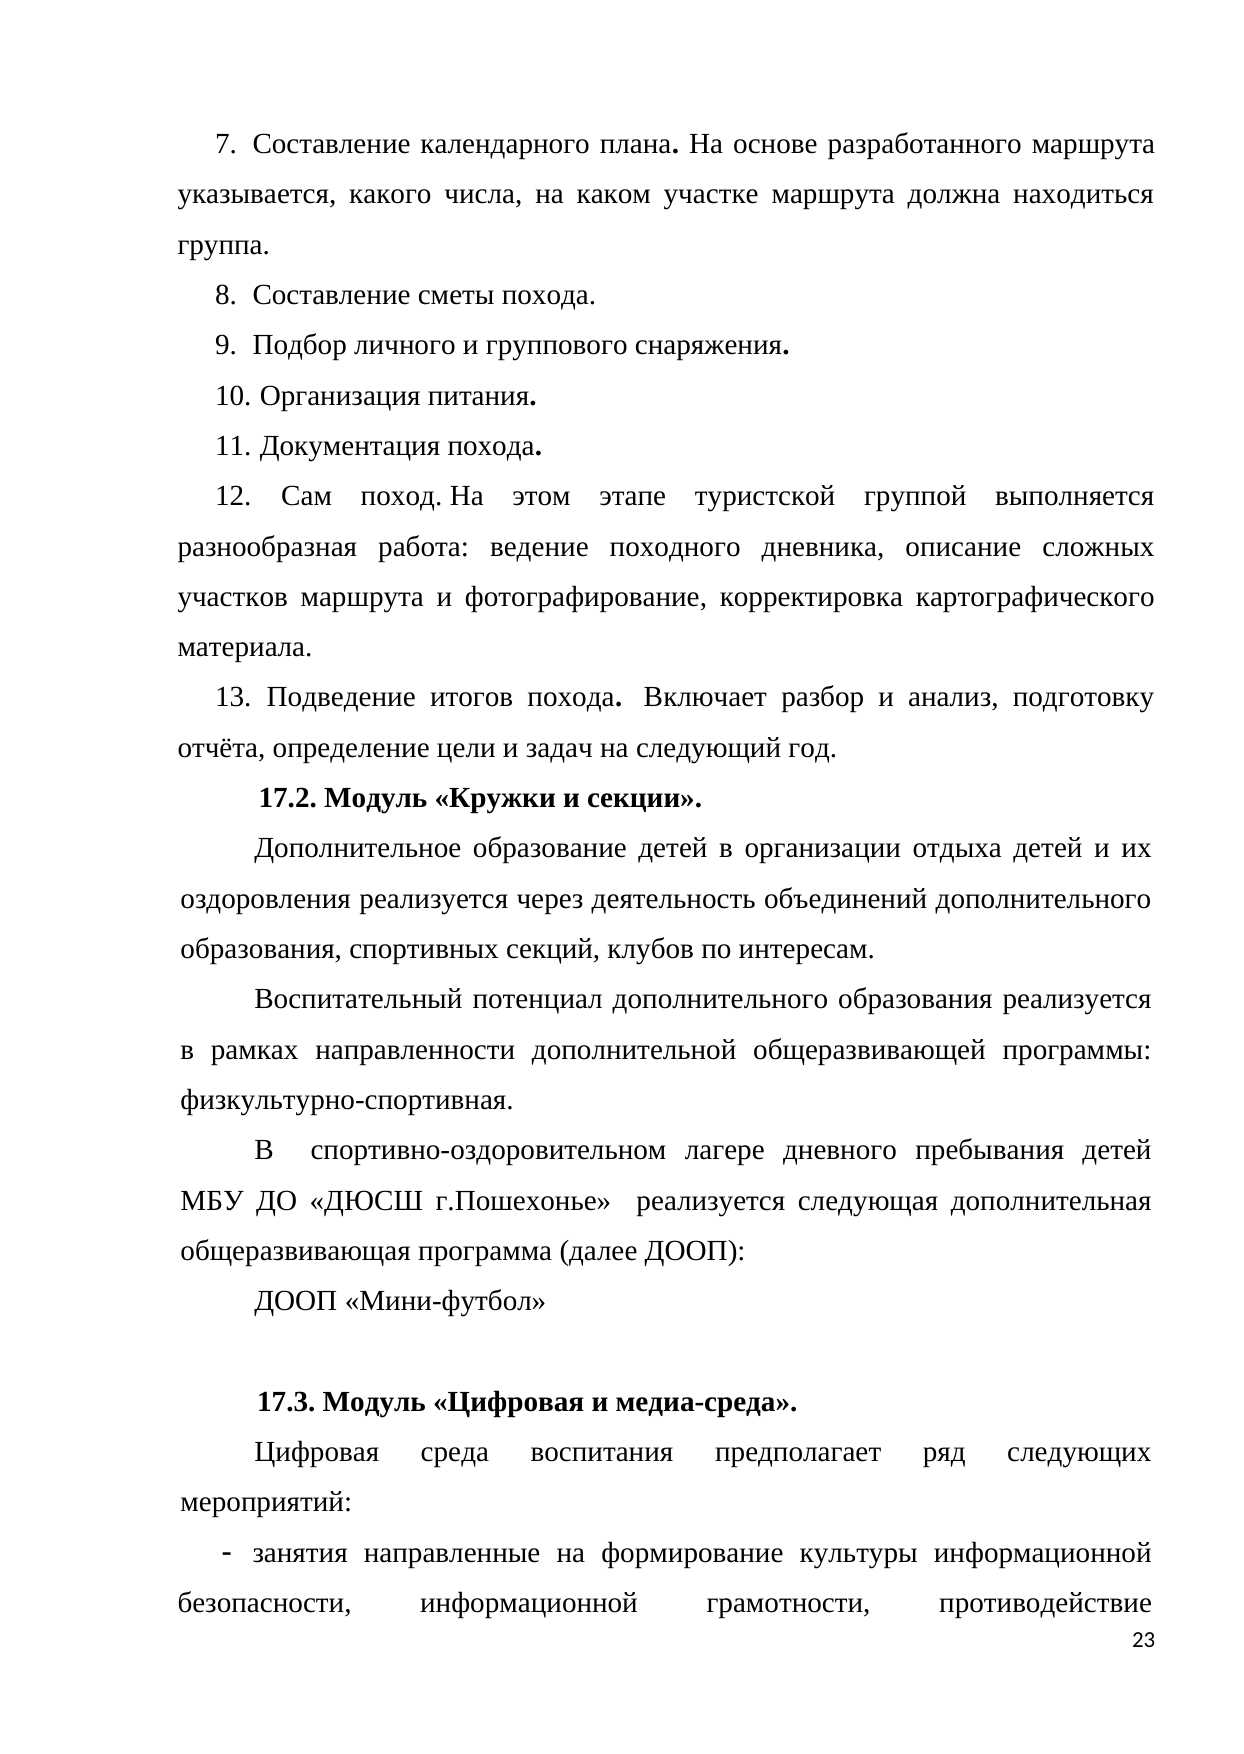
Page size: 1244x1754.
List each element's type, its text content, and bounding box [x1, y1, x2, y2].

list Подбор личного и группового снаряжения. [177, 327, 1155, 361]
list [177, 1535, 1152, 1619]
text Воспитательный потенциал дополнительного образования реализуется в рамках направленности дополнительной общеразвивающей программы: физкультурно-спортивная. [180, 981, 1152, 1116]
text 17.2. Модуль «Кружки и секции». [258, 780, 1152, 814]
list Подведение итогов похода. Включает разбор и анализ, подготовку отчёта, определение цели и задач на следующий год. [177, 679, 1155, 763]
list Документация похода. [177, 428, 1155, 462]
list Сам поход. На этом этапе туристской группой выполняется разнообразная работа: ведение походного дневника, описание сложных участков маршрута и фотографирование, корректировка картографического материала. [177, 478, 1155, 663]
text Цифровая среда воспитания предполагает ряд следующих мероприятий: [180, 1434, 1152, 1518]
text В спортивно-оздоровительном лагере дневного пребывания детей МБУ ДО «ДЮСШ г.Пошехонье» реализуется следующая дополнительная общеразвивающая программа (далее ДООП): [180, 1132, 1152, 1267]
list Составление календарного плана. На основе разработанного маршрута указывается, какого числа, на каком участке маршрута должна находиться группа. [177, 126, 1155, 260]
list Организация питания. [177, 378, 1155, 411]
text Дополнительное образование детей в организации отдыха детей и их оздоровления реализуется через деятельность объединений дополнительного образования, спортивных секций, клубов по интересам. [180, 831, 1152, 965]
text 17.3. Модуль «Цифровая и медиа-среда». [257, 1384, 1152, 1417]
text ДООП «Мини-футбол» [180, 1283, 1152, 1317]
list Составление сметы похода. [177, 277, 1155, 311]
